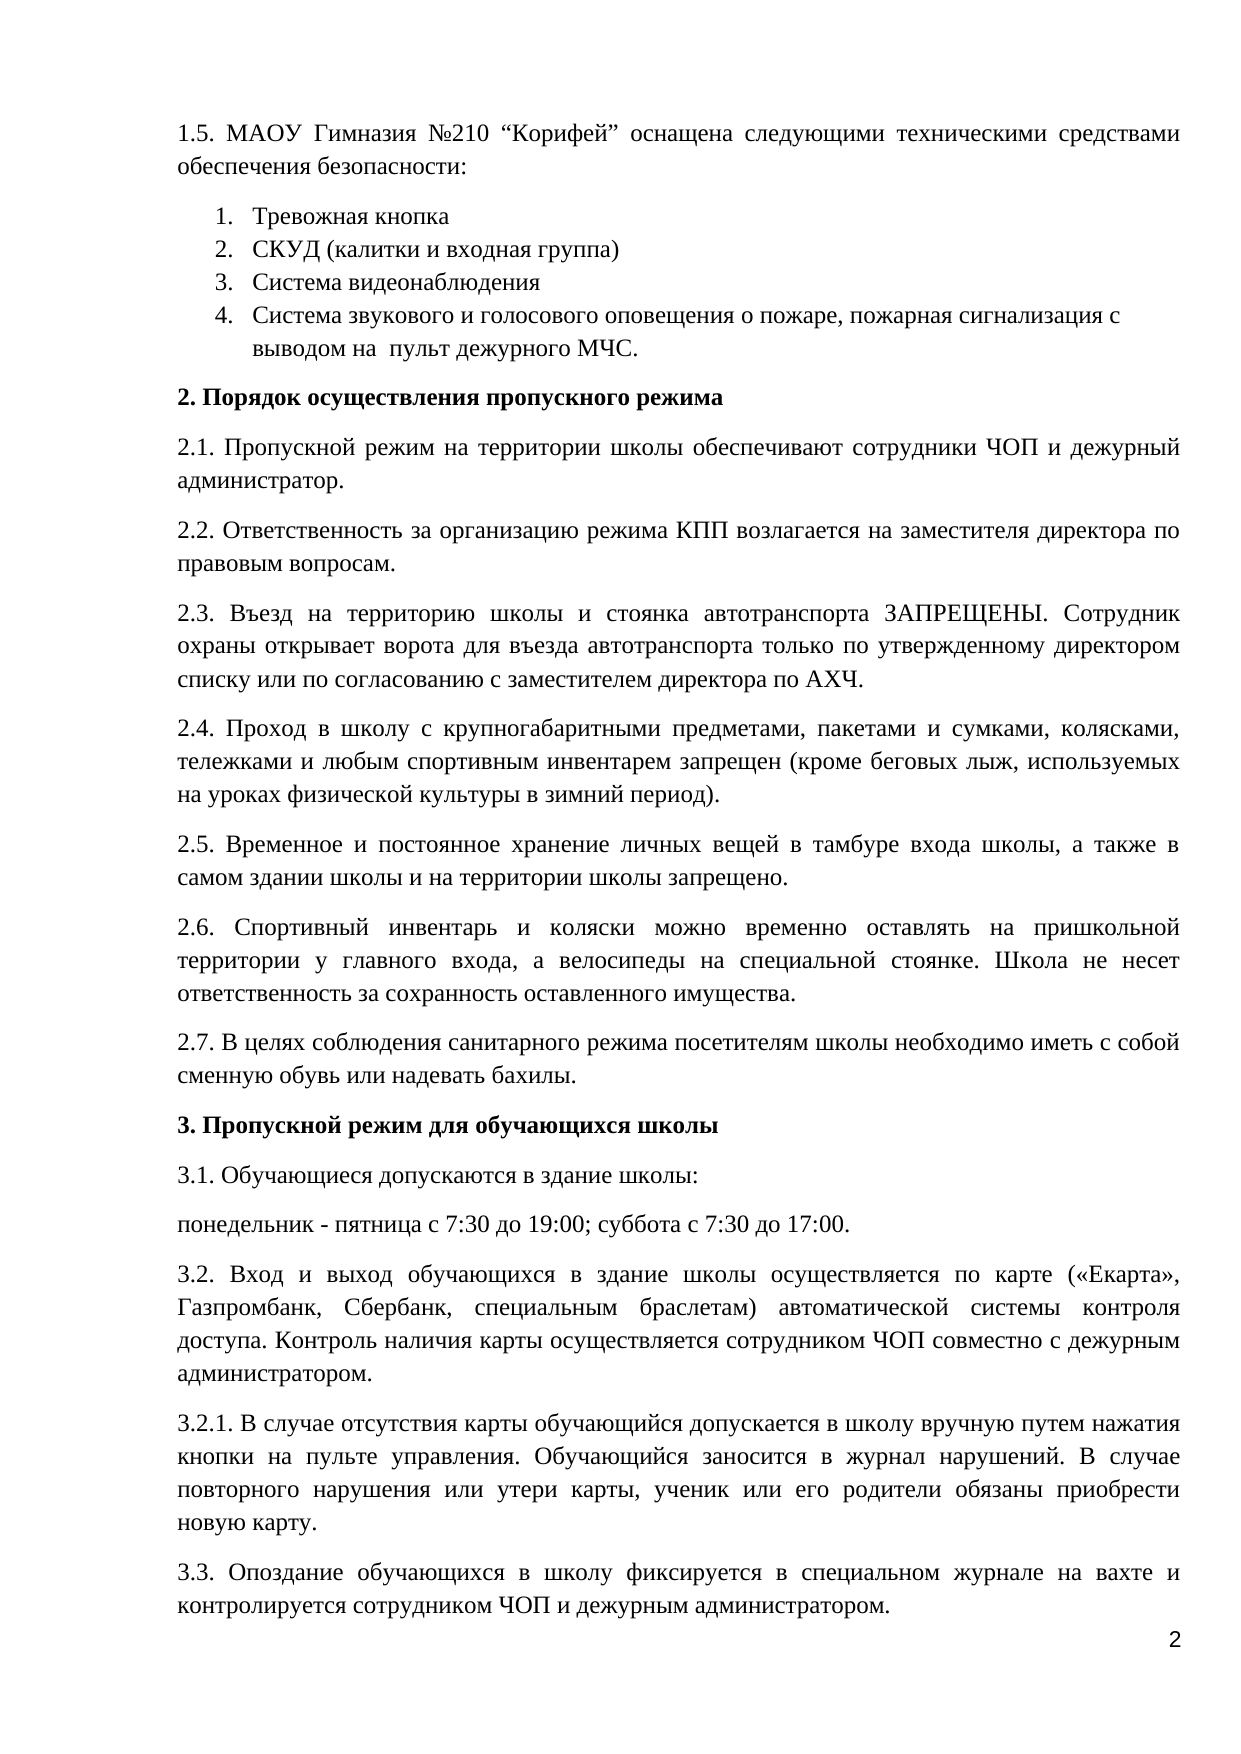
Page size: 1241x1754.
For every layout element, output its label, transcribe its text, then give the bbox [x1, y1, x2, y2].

text 2. Порядок осуществления пропускного режима [177, 382, 1181, 411]
list Тревожная кнопка [214, 201, 1181, 229]
list Система звукового и голосового оповещения о пожаре, пожарная сигнализация с выводом на пульт дежурного МЧС. [214, 300, 1181, 362]
text 1.5. МАОУ Гимназия №210 “Корифей” оснащена следующими техническими средствами обеспечения безопасности: [177, 118, 1181, 180]
text 2.6. Спортивный инвентарь и коляски можно временно оставлять на пришкольной территории у главного входа, а велосипеды на специальной стоянке. Школа не несет ответственность за сохранность оставленного имущества. [177, 912, 1181, 1007]
text 3.1. Обучающиеся допускаются в здание школы: [177, 1160, 1181, 1189]
text 2.7. В целях соблюдения санитарного режима посетителям школы необходимо иметь с собой сменную обувь или надевать бахилы. [177, 1027, 1181, 1089]
text понедельник - пятница с 7:30 до 19:00; суббота с 7:30 до 17:00. [177, 1209, 1181, 1238]
text 2.4. Проход в школу с крупногабаритными предметами, пакетами и сумками, колясками, тележками и любым спортивным инвентарем запрещен (кроме беговых лыж, используемых на уроках физической культуры в зимний период). [177, 713, 1181, 808]
text 2.2. Ответственность за организацию режима КПП возлагается на заместителя директора по правовым вопросам. [177, 515, 1181, 577]
text 2.3. Въезд на территорию школы и стоянка автотранспорта ЗАПРЕЩЕНЫ. Сотрудник охраны открывает ворота для въезда автотранспорта только по утвержденному директором списку или по согласованию с заместителем директора по АХЧ. [177, 598, 1181, 692]
text 3.2. Вход и выход обучающихся в здание школы осуществляется по карте («Екарта», Газпромбанк, Сбербанк, специальным браслетам) автоматической системы контроля доступа. Контроль наличия карты осуществляется сотрудником ЧОП совместно с дежурным администратором. [177, 1259, 1181, 1387]
text 3.2.1. В случае отсутствия карты обучающийся допускается в школу вручную путем нажатия кнопки на пульте управления. Обучающийся заносится в журнал нарушений. В случае повторного нарушения или утери карты, ученик или его родители обязаны приобрести новую карту. [177, 1408, 1181, 1536]
text 2.5. Временное и постоянное хранение личных вещей в тамбуре входа школы, а также в самом здании школы и на территории школы запрещено. [177, 829, 1181, 891]
text 3.3. Опоздание обучающихся в школу фиксируется в специальном журнале на вахте и контролируется сотрудником ЧОП и дежурным администратором. [177, 1557, 1181, 1618]
text 2.1. Пропускной режим на территории школы обеспечивают сотрудники ЧОП и дежурный администратор. [177, 432, 1181, 494]
list СКУД (калитки и входная группа) [214, 234, 1181, 262]
list Система видеонаблюдения [214, 267, 1181, 296]
text 3. Пропускной режим для обучающихся школы [177, 1110, 1181, 1139]
